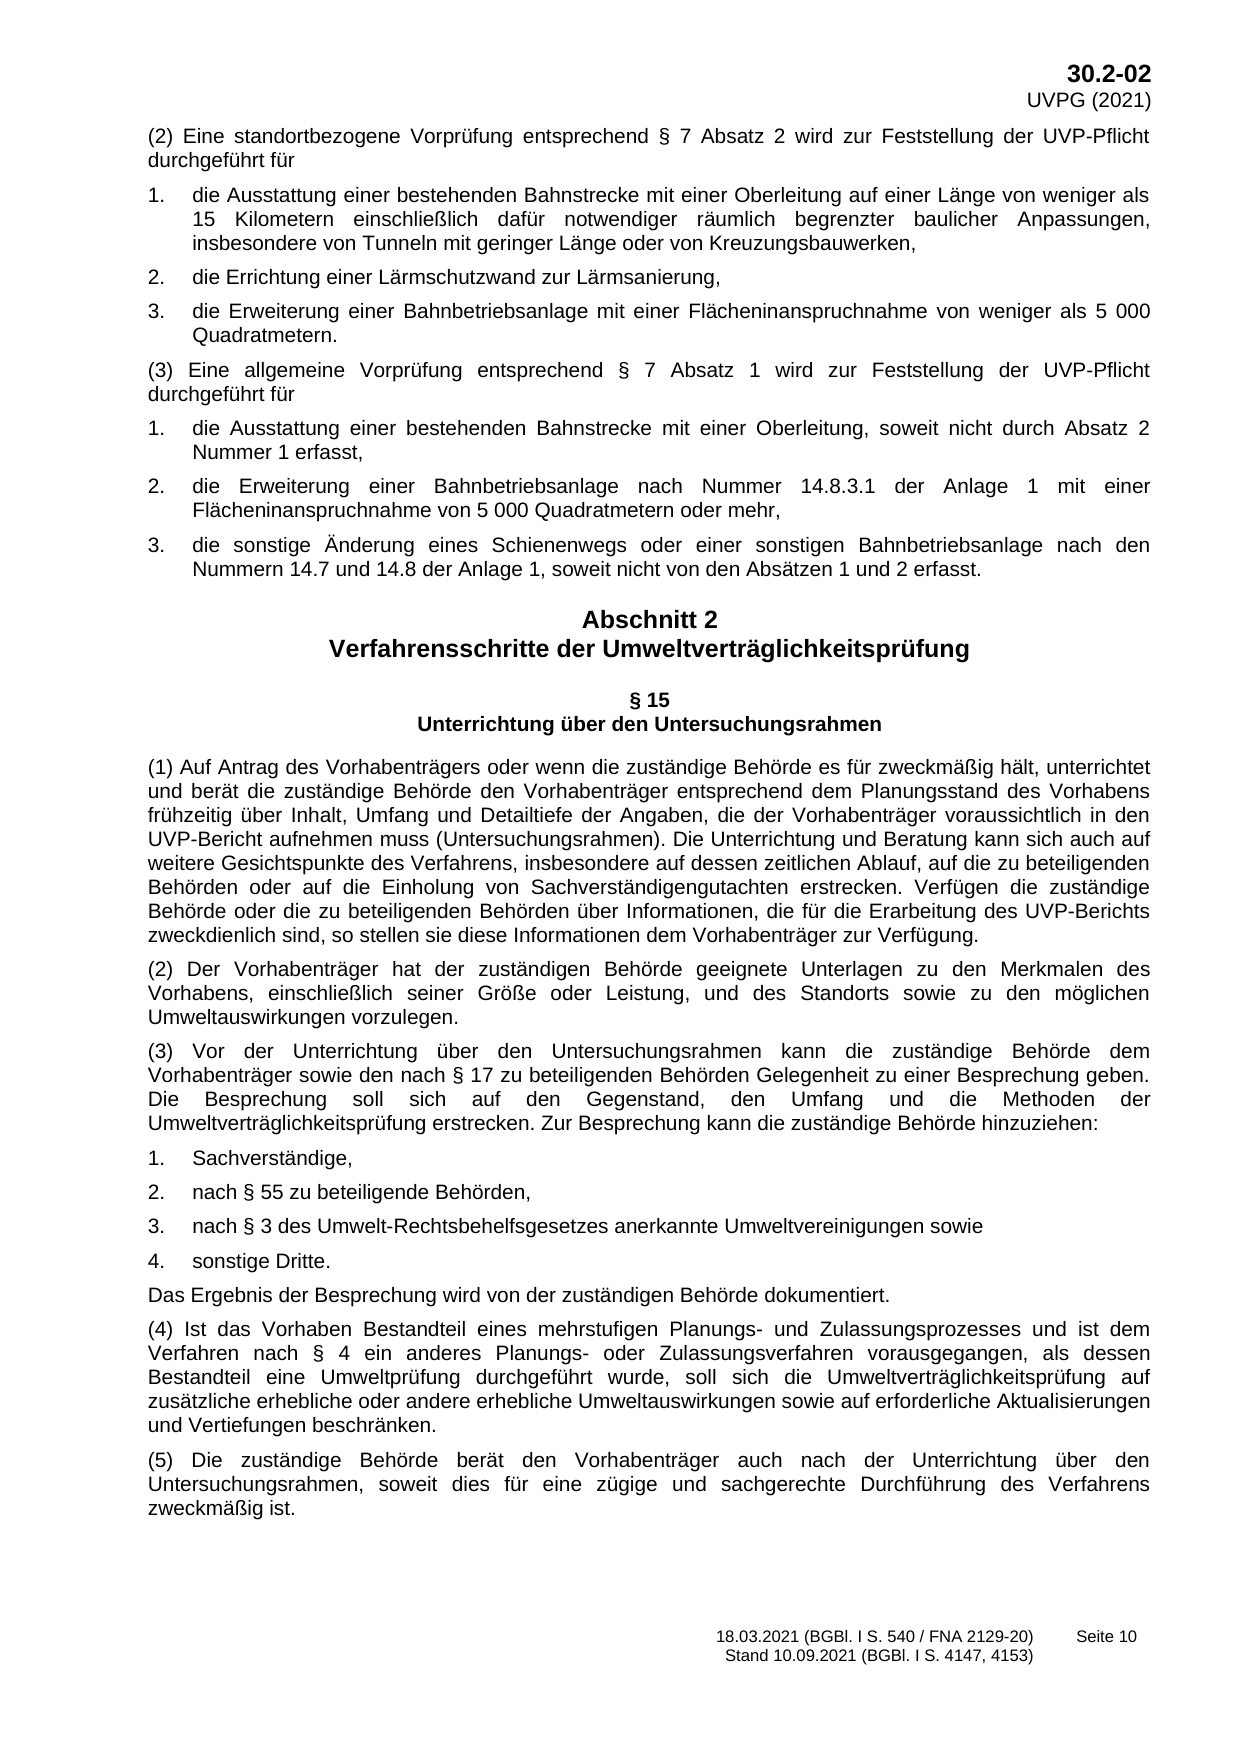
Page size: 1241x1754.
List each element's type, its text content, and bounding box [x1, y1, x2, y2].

text (3) Vor der Unterrichtung über den Untersuchungsrahmen kann die zuständige Behörde dem Vorhabenträger sowie den nach § 17 zu beteiligenden Behörden Gelegenheit zu einer Besprechung geben. Die Besprechung soll sich auf den Gegenstand, den Umfang und die Methoden der Umweltverträglichkeitsprüfung erstrecken. Zur Besprechung kann die zuständige Behörde hinzuziehen: [148, 1039, 1152, 1135]
text 3. nach § 3 des Umwelt-Rechtsbehelfsgesetzes anerkannte Umweltvereinigungen sowie [148, 1214, 1152, 1238]
text Das Ergebnis der Besprechung wird von der zuständigen Behörde dokumentiert. [148, 1283, 1152, 1307]
subtitle Abschnitt 2 Verfahrensschritte der Umweltverträglichkeitsprüfung [148, 606, 1152, 663]
text 2. die Erweiterung einer Bahnbetriebsanlage nach Nummer 14.8.3.1 der Anlage 1 mit einer Flächeninanspruchnahme von 5 000 Quadratmetern oder mehr, [148, 474, 1152, 522]
text (5) Die zuständige Behörde berät den Vorhabenträger auch nach der Unterrichtung über den Untersuchungsrahmen, soweit dies für eine zügige und sachgerechte Durchführung des Verfahrens zweckmäßig ist. [148, 1447, 1152, 1519]
subtitle § 15 Unterrichtung über den Untersuchungsrahmen [148, 688, 1152, 736]
text (2) Der Vorhabenträger hat der zuständigen Behörde geeignete Unterlagen zu den Merkmalen des Vorhabens, einschließlich seiner Größe oder Leistung, und des Standorts sowie zu den möglichen Umweltauswirkungen vorzulegen. [148, 957, 1152, 1029]
text 2. nach § 55 zu beteiligende Behörden, [148, 1180, 1152, 1204]
text 2. die Errichtung einer Lärmschutzwand zur Lärmsanierung, [148, 265, 1152, 289]
text (1) Auf Antrag des Vorhabenträgers oder wenn die zuständige Behörde es für zweckmäßig hält, unterrichtet und berät die zuständige Behörde den Vorhabenträger entsprechend dem Planungsstand des Vorhabens frühzeitig über Inhalt, Umfang und Detailtiefe der Angaben, die der Vorhabenträger voraussichtlich in den UVP-Bericht aufnehmen muss (Untersuchungsrahmen). Die Unterrichtung und Beratung kann sich auch auf weitere Gesichtspunkte des Verfahrens, insbesondere auf dessen zeitlichen Ablauf, auf die zu beteiligenden Behörden oder auf die Einholung von Sachverständigengutachten erstrecken. Verfügen die zuständige Behörde oder die zu beteiligenden Behörden über Informationen, die für die Erarbeitung des UVP-Berichts zweckdienlich sind, so stellen sie diese Informationen dem Vorhabenträger zur Verfügung. [148, 755, 1152, 946]
text (4) Ist das Vorhaben Bestandteil eines mehrstufigen Planungs- und Zulassungsprozesses und ist dem Verfahren nach § 4 ein anderes Planungs- oder Zulassungsverfahren vorausgegangen, als dessen Bestandteil eine Umweltprüfung durchgeführt wurde, soll sich die Umweltverträglichkeitsprüfung auf zusätzliche erhebliche oder andere erhebliche Umweltauswirkungen sowie auf erforderliche Aktualisierungen und Vertiefungen beschränken. [148, 1317, 1152, 1437]
text 4. sonstige Dritte. [148, 1248, 1152, 1272]
text 3. die sonstige Änderung eines Schienenwegs oder einer sonstigen Bahnbetriebsanlage nach den Nummern 14.7 und 14.8 der Anlage 1, soweit nicht von den Absätzen 1 und 2 erfasst. [148, 533, 1152, 581]
text (2) Eine standortbezogene Vorprüfung entsprechend § 7 Absatz 2 wird zur Feststellung der UVP-Pflicht durchgeführt für [148, 124, 1152, 172]
text 1. die Ausstattung einer bestehenden Bahnstrecke mit einer Oberleitung auf einer Länge von weniger als 15 Kilometern einschließlich dafür notwendiger räumlich begrenzter baulicher Anpassungen, insbesondere von Tunneln mit geringer Länge oder von Kreuzungsbauwerken, [148, 183, 1152, 254]
text (3) Eine allgemeine Vorprüfung entsprechend § 7 Absatz 1 wird zur Feststellung der UVP-Pflicht durchgeführt für [148, 358, 1152, 406]
text 1. die Ausstattung einer bestehenden Bahnstrecke mit einer Oberleitung, soweit nicht durch Absatz 2 Nummer 1 erfasst, [148, 416, 1152, 464]
text 3. die Erweiterung einer Bahnbetriebsanlage mit einer Flächeninanspruchnahme von weniger als 5 000 Quadratmetern. [148, 299, 1152, 347]
text 1. Sachverständige, [148, 1145, 1152, 1169]
